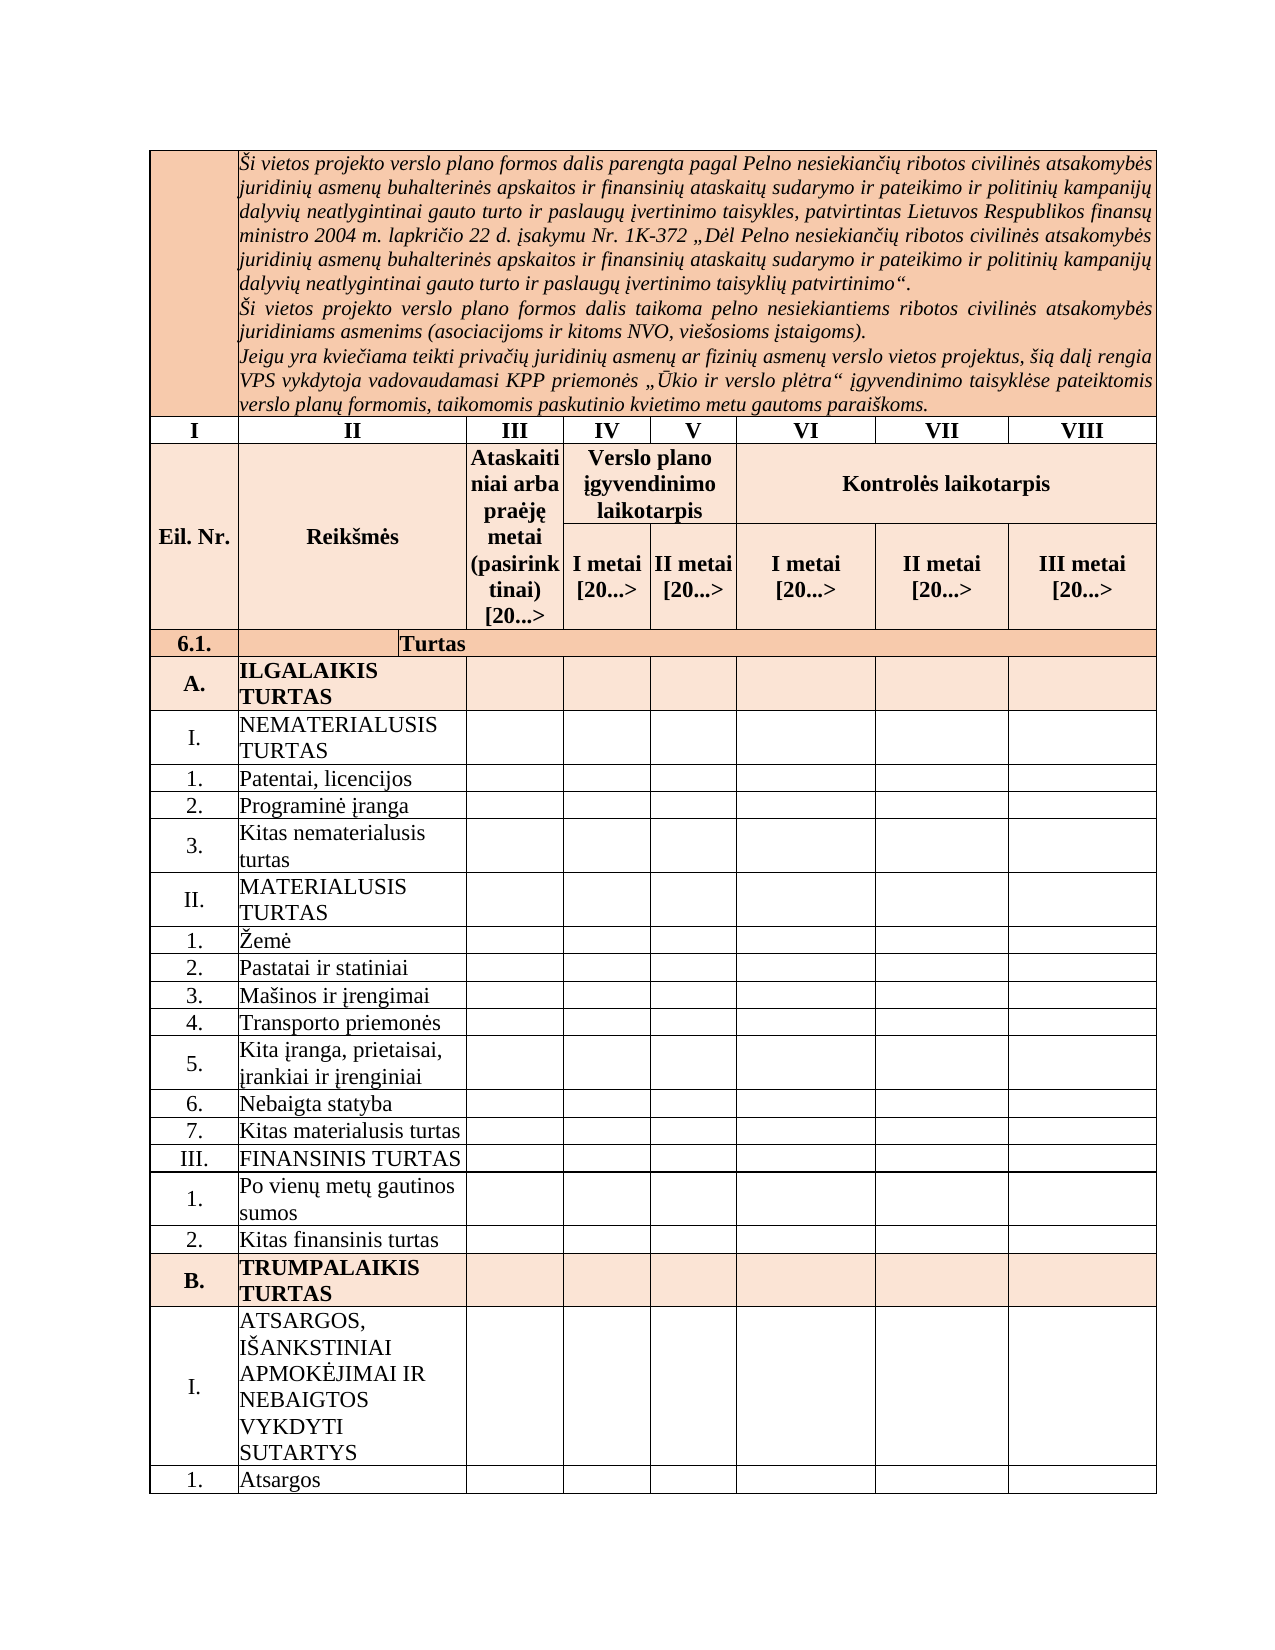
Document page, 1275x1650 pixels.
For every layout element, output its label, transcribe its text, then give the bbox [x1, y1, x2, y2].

table_cell [1009, 982, 1156, 1008]
table_cell [1009, 1009, 1156, 1035]
table_cell II [239, 417, 466, 443]
table_cell [1009, 927, 1156, 953]
table_cell 2. [151, 792, 238, 818]
table_cell Kontrolės laikotarpis [737, 444, 1156, 523]
table_cell Nebaigta statyba [239, 1090, 466, 1117]
table_cell [564, 1118, 650, 1144]
table_cell VII [876, 417, 1008, 443]
table_cell [564, 711, 650, 763]
table_cell Transporto priemonės [239, 1009, 466, 1035]
table_cell Turtas [399, 630, 1156, 656]
table_cell [564, 982, 650, 1008]
table_cell [651, 657, 736, 710]
table_cell [651, 1118, 736, 1144]
table_cell [876, 1226, 1008, 1252]
table_cell ILGALAIKIS TURTAS [239, 657, 466, 710]
table_cell [1009, 819, 1156, 872]
table_cell [651, 765, 736, 791]
table_cell [1009, 711, 1156, 763]
table_cell Kitas materialusis turtas [239, 1118, 466, 1144]
table_cell [651, 982, 736, 1008]
table_cell [876, 982, 1008, 1008]
table_cell [239, 630, 398, 656]
table_cell [737, 711, 875, 763]
table_cell [737, 1145, 875, 1171]
table_cell Mašinos ir įrengimai [239, 982, 466, 1008]
table_cell [651, 1307, 736, 1465]
table_cell [876, 711, 1008, 763]
table_cell [651, 1466, 736, 1493]
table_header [239, 151, 1156, 416]
table_cell [564, 1173, 650, 1225]
table_cell Patentai, licencijos [239, 765, 466, 791]
table_cell 2. [151, 1226, 238, 1252]
table_cell [564, 765, 650, 791]
table_cell Žemė [239, 927, 466, 953]
table_cell [737, 1307, 875, 1465]
table_cell 2. [151, 954, 238, 981]
table_cell [564, 1145, 650, 1171]
table_cell Atsargos [239, 1466, 466, 1493]
table_cell Po vienų metų gautinos sumos [239, 1173, 466, 1225]
table_cell [737, 792, 875, 818]
table_cell [467, 1307, 563, 1465]
table_cell Kita įranga, prietaisai, įrankiai ir įrenginiai [239, 1036, 466, 1089]
table_cell [1009, 765, 1156, 791]
table_cell [876, 954, 1008, 981]
table_cell [467, 954, 563, 981]
table_cell [876, 927, 1008, 953]
table_cell [564, 1090, 650, 1117]
table_cell [467, 1036, 563, 1089]
table_cell [737, 927, 875, 953]
table_cell [876, 1307, 1008, 1465]
table_cell III. [151, 1145, 238, 1171]
table_cell 6. [151, 1090, 238, 1117]
table_cell [651, 1226, 736, 1252]
table_cell [737, 1036, 875, 1089]
table_cell Pastatai ir statiniai [239, 954, 466, 981]
table_cell [467, 1118, 563, 1144]
table_cell [651, 819, 736, 872]
table_cell NEMATERIALUSIS TURTAS [239, 711, 466, 763]
table_cell [467, 1466, 563, 1493]
table_cell 7. [151, 1118, 238, 1144]
table_cell TRUMPALAIKIS TURTAS [239, 1254, 466, 1306]
table_cell I metai [20...> [737, 524, 875, 629]
table_cell [876, 1173, 1008, 1225]
table_cell [564, 954, 650, 981]
table_cell [467, 1090, 563, 1117]
table_cell [876, 657, 1008, 710]
table_cell III metai [20...> [1009, 524, 1156, 629]
table_cell [737, 1090, 875, 1117]
table_cell VIII [1009, 417, 1156, 443]
table_cell [467, 792, 563, 818]
table_cell [876, 1118, 1008, 1144]
table_cell [737, 954, 875, 981]
table_cell [651, 1036, 736, 1089]
table_cell B. [151, 1254, 238, 1306]
table_cell [467, 657, 563, 710]
table_cell [1009, 1118, 1156, 1144]
table_cell [737, 1254, 875, 1306]
table_cell [1009, 1173, 1156, 1225]
table_cell [467, 1254, 563, 1306]
table_cell [1009, 1090, 1156, 1117]
table_cell VI [737, 417, 875, 443]
table_cell V [651, 417, 736, 443]
table_cell Eil. Nr. [151, 444, 238, 629]
table_cell [467, 1009, 563, 1035]
table_cell [564, 1254, 650, 1306]
table_cell [467, 711, 563, 763]
table_cell 3. [151, 819, 238, 872]
table_cell [651, 1173, 736, 1225]
table_cell [737, 765, 875, 791]
table_cell [1009, 873, 1156, 926]
table_cell Programinė įranga [239, 792, 466, 818]
table_cell [564, 1466, 650, 1493]
table_cell [651, 954, 736, 981]
table_cell IV [564, 417, 650, 443]
table_cell [564, 657, 650, 710]
table_cell [1009, 792, 1156, 818]
table_cell [737, 1118, 875, 1144]
table_cell [564, 1307, 650, 1465]
table_cell I. [151, 1307, 238, 1465]
table_cell [1009, 1307, 1156, 1465]
table_cell [876, 1466, 1008, 1493]
table_cell [737, 1173, 875, 1225]
table_cell 1. [151, 927, 238, 953]
table_cell [876, 873, 1008, 926]
table_cell [737, 819, 875, 872]
table_cell [564, 873, 650, 926]
table_cell [737, 1466, 875, 1493]
table_cell [737, 1226, 875, 1252]
table_cell [564, 1009, 650, 1035]
table_cell [651, 873, 736, 926]
table_cell [651, 1254, 736, 1306]
table_cell FINANSINIS TURTAS [239, 1145, 466, 1171]
table_cell [651, 711, 736, 763]
table_cell [737, 873, 875, 926]
table_cell [651, 927, 736, 953]
table_cell [1009, 1036, 1156, 1089]
table_cell [876, 1090, 1008, 1117]
table_cell I [151, 417, 238, 443]
table_cell [651, 1145, 736, 1171]
table_cell [876, 1145, 1008, 1171]
table_cell Verslo plano įgyvendinimo laikotarpis [564, 444, 736, 523]
table_cell 1. [151, 765, 238, 791]
table_cell [737, 982, 875, 1008]
table_cell III [467, 417, 563, 443]
table_cell Kitas nematerialusis turtas [239, 819, 466, 872]
table_cell [651, 792, 736, 818]
table_cell [467, 819, 563, 872]
table_header 6. [151, 151, 238, 416]
table_cell [467, 1226, 563, 1252]
table_cell [467, 1145, 563, 1171]
table_cell 3. [151, 982, 238, 1008]
table_cell 6.1. [151, 630, 238, 656]
table_cell [876, 1036, 1008, 1089]
table_cell Ataskaitiniai arba praėję metai (pasirinktinai) [20...> [467, 444, 563, 629]
table_cell [876, 1009, 1008, 1035]
table_cell [1009, 1254, 1156, 1306]
table_cell [1009, 1226, 1156, 1252]
table_cell [467, 765, 563, 791]
table_cell [876, 1254, 1008, 1306]
table_cell 5. [151, 1036, 238, 1089]
table_cell [876, 792, 1008, 818]
table_cell [564, 819, 650, 872]
table_cell 1. [151, 1466, 238, 1493]
table_cell ATSARGOS, IŠANKSTINIAI APMOKĖJIMAI IR NEBAIGTOS VYKDYTI SUTARTYS [239, 1307, 466, 1465]
table_cell A. [151, 657, 238, 710]
table_cell II metai [20...> [876, 524, 1008, 629]
table_cell [1009, 657, 1156, 710]
table_cell [876, 819, 1008, 872]
table_cell I. [151, 711, 238, 763]
table_cell [564, 792, 650, 818]
table_cell [467, 1173, 563, 1225]
table_cell [737, 657, 875, 710]
table_cell [876, 765, 1008, 791]
table_cell II metai [20...> [651, 524, 736, 629]
table_cell [1009, 1145, 1156, 1171]
table_cell [564, 1226, 650, 1252]
table_cell [1009, 954, 1156, 981]
table_cell [467, 873, 563, 926]
table_cell 4. [151, 1009, 238, 1035]
table_cell [564, 927, 650, 953]
table_cell [651, 1009, 736, 1035]
table_cell MATERIALUSIS TURTAS [239, 873, 466, 926]
table_cell II. [151, 873, 238, 926]
table_cell [1009, 1466, 1156, 1493]
table_cell I metai [20...> [564, 524, 650, 629]
table_cell Reikšmės [239, 444, 466, 629]
table_cell 1. [151, 1173, 238, 1225]
table_cell [467, 982, 563, 1008]
table_cell Kitas finansinis turtas [239, 1226, 466, 1252]
table_cell [467, 927, 563, 953]
table_cell [651, 1090, 736, 1117]
table_cell [564, 1036, 650, 1089]
table_cell [737, 1009, 875, 1035]
